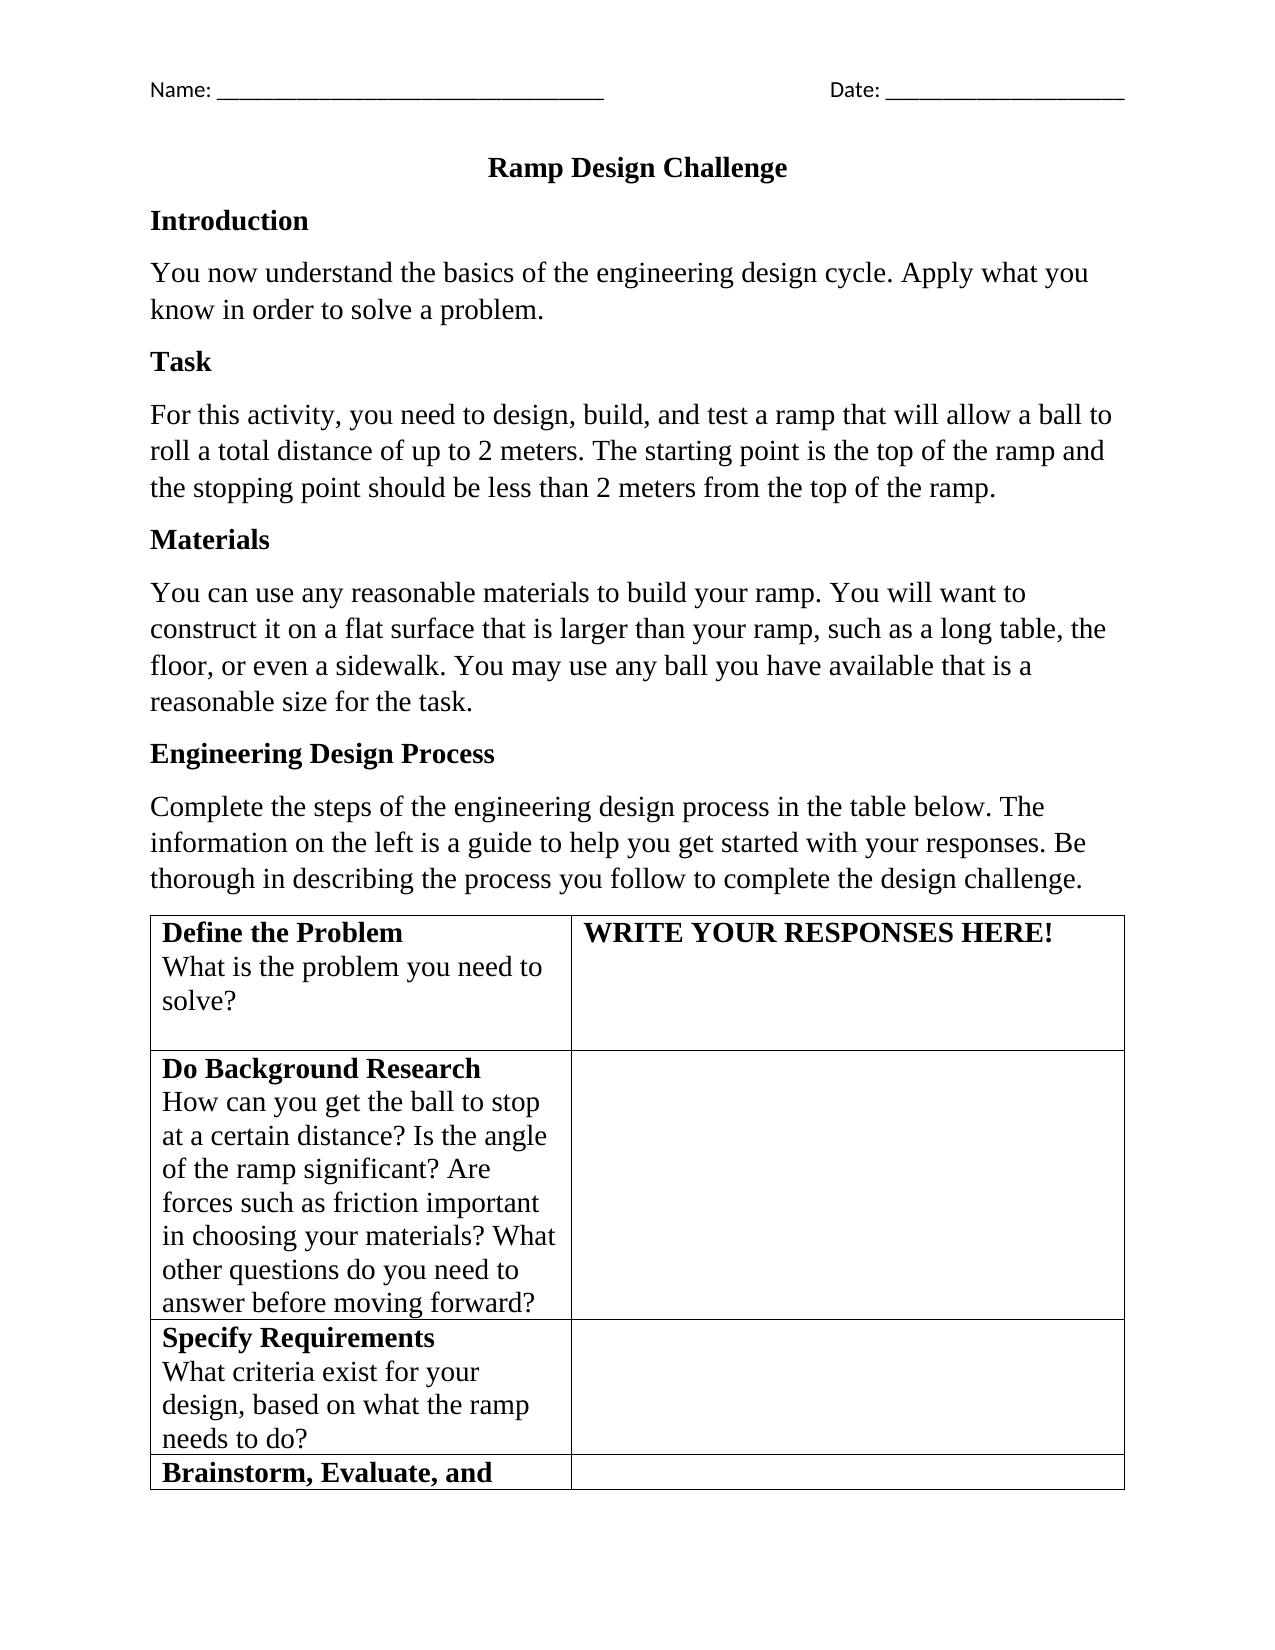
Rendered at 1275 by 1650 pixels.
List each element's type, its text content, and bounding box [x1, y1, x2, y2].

table_header WRITE YOUR RESPONSES HERE! [572, 916, 1124, 1050]
text For this activity, you need to design, build, and test a ramp that will allow a ball to roll a total distance of up to 2 meters. The starting point is the top of the ramp and the stopping point should be less than 2 meters from the top of the ramp. [150, 397, 1125, 503]
text Materials [150, 522, 1125, 556]
table_cell Do Background Research How can you get the ball to stop at a certain distance? Is the angle of the ramp significant? Are forces such as friction important in choosing your materials? What other questions do you need to answer before moving forward? [151, 1051, 571, 1319]
text Engineering Design Process [150, 737, 1125, 770]
text Introduction [150, 203, 1125, 236]
table_cell [572, 1455, 1124, 1489]
text You can use any reasonable materials to build your ramp. You will want to construct it on a flat surface that is larger than your ramp, such as a long table, the floor, or even a sidewalk. You may use any ball you have available that is a reasonable size for the task. [150, 575, 1125, 717]
text You now understand the basics of the engineering design cycle. Apply what you know in order to solve a problem. [150, 256, 1125, 325]
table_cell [151, 1455, 571, 1489]
text Complete the steps of the engineering design process in the table below. The information on the left is a guide to help you get started with your responses. Be thorough in describing the process you follow to complete the design challenge. [150, 789, 1125, 895]
table_cell [572, 1051, 1124, 1319]
table_cell Specify Requirements What criteria exist for your design, based on what the ramp needs to do? [151, 1320, 571, 1454]
table_header Define the Problem What is the problem you need to solve? [151, 916, 571, 1050]
text Task [150, 344, 1125, 378]
text Ramp Design Challenge [150, 150, 1125, 183]
table_cell [572, 1320, 1124, 1454]
